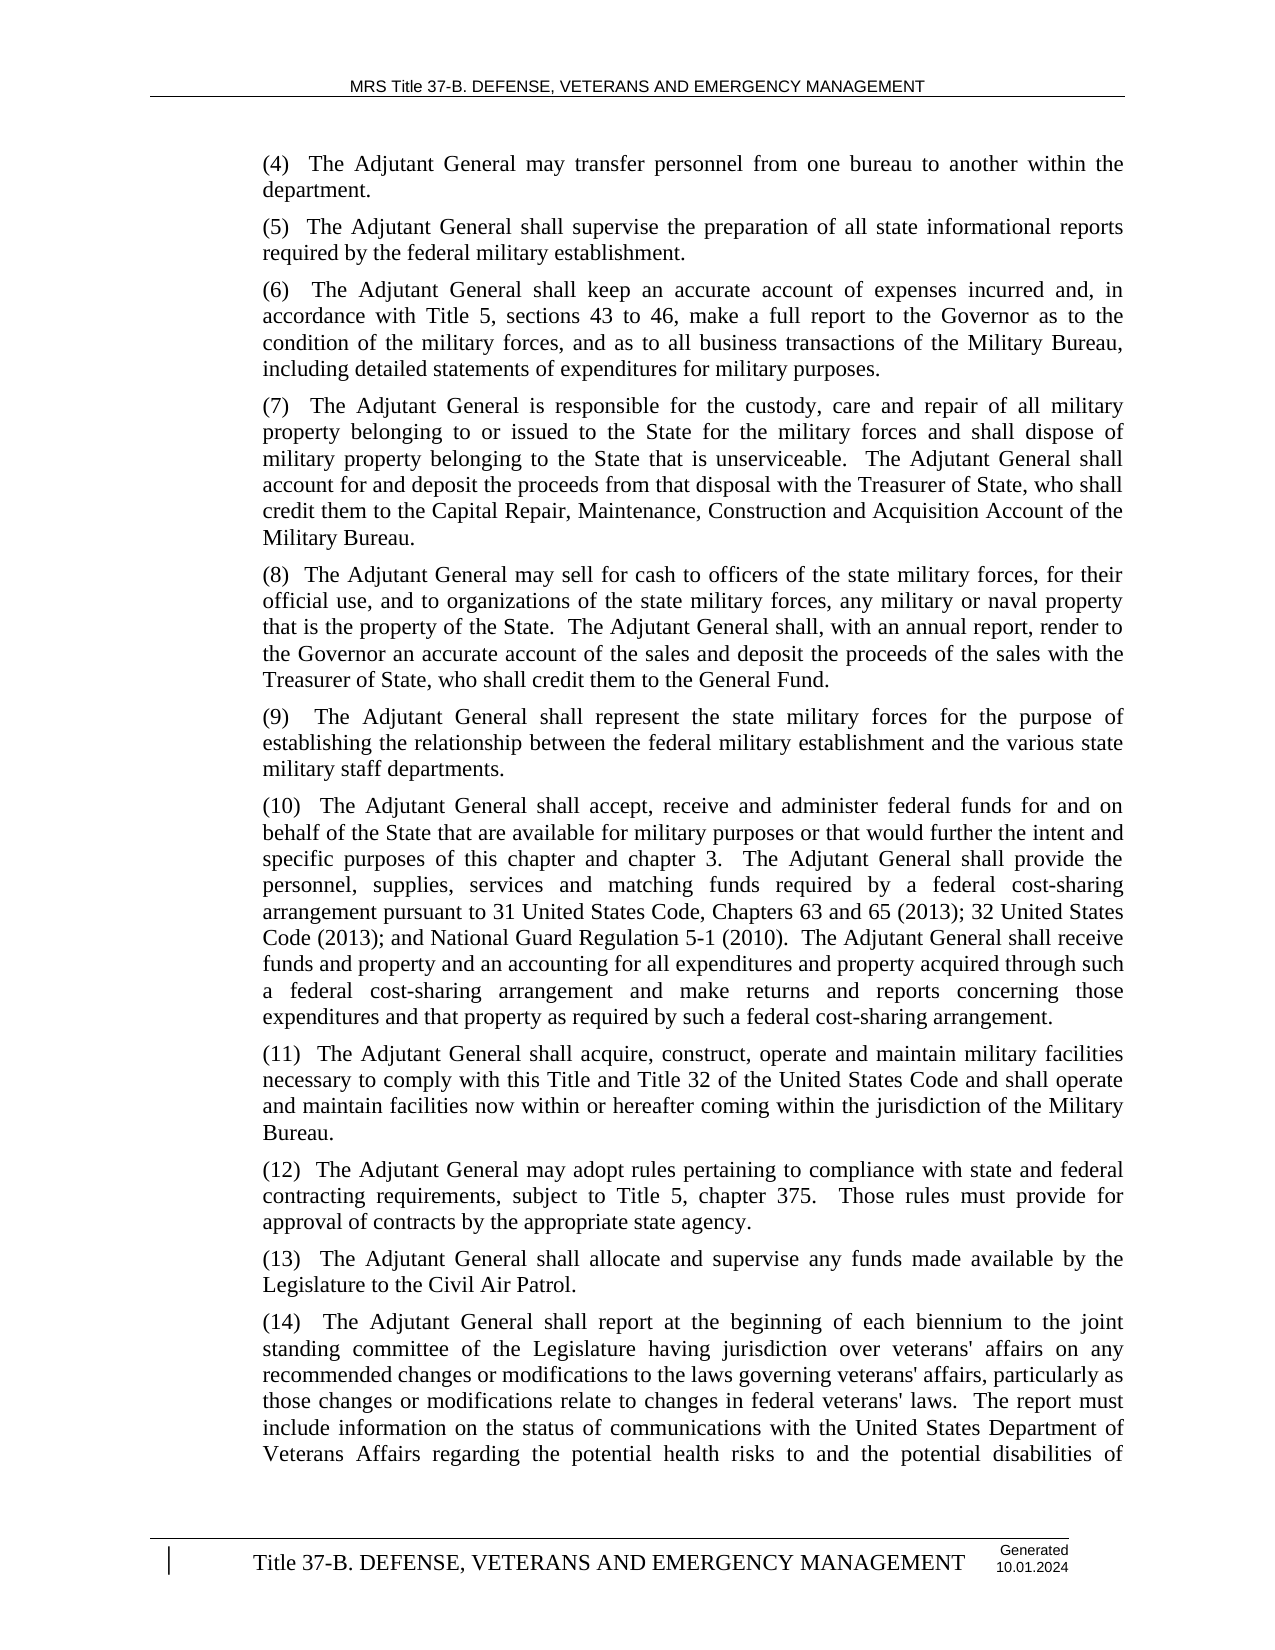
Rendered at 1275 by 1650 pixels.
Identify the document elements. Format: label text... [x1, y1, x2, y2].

text (10) The Adjutant General shall accept, receive and administer federal funds for and on behalf of the State that are available for military purposes or that would further the intent and specific purposes of this chapter and chapter 3. The Adjutant General shall provide the personnel, supplies, services and matching funds required by a federal cost-sharing arrangement pursuant to 31 United States Code, Chapters 63 and 65 (2013); 32 United States Code (2013); and National Guard Regulation 5-1 (2010). The Adjutant General shall receive funds and property and an accounting for all expenditures and property acquired through such a federal cost-sharing arrangement and make returns and reports concerning those expenditures and that property as required by such a federal cost-sharing arrangement. [262, 792, 1125, 1029]
text (8) The Adjutant General may sell for cash to officers of the state military forces, for their official use, and to organizations of the state military forces, any military or naval property that is the property of the State. The Adjutant General shall, with an annual report, render to the Governor an accurate account of the sales and deposit the proceeds of the sales with the Treasurer of State, who shall credit them to the General Fund. [262, 561, 1125, 692]
text (4) The Adjutant General may transfer personnel from one bureau to another within the department. [262, 150, 1125, 203]
text (5) The Adjutant General shall supervise the preparation of all state informational reports required by the federal military establishment. [262, 213, 1125, 266]
text (9) The Adjutant General shall represent the state military forces for the purpose of establishing the relationship between the federal military establishment and the various state military staff departments. [262, 703, 1125, 782]
text (11) The Adjutant General shall acquire, construct, operate and maintain military facilities necessary to comply with this Title and Title 32 of the United States Code and shall operate and maintain facilities now within or hereafter coming within the jurisdiction of the Military Bureau. [262, 1040, 1125, 1145]
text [262, 1308, 1125, 1466]
text (7) The Adjutant General is responsible for the custody, care and repair of all military property belonging to or issued to the State for the military forces and shall dispose of military property belonging to the State that is unserviceable. The Adjutant General shall account for and deposit the proceeds from that disposal with the Treasurer of State, who shall credit them to the Capital Repair, Maintenance, Construction and Acquisition Account of the Military Bureau. [262, 392, 1125, 550]
text (13) The Adjutant General shall allocate and supervise any funds made available by the Legislature to the Civil Air Patrol. [262, 1245, 1125, 1298]
text (12) The Adjutant General may adopt rules pertaining to compliance with state and federal contracting requirements, subject to Title 5, chapter 375. Those rules must provide for approval of contracts by the appropriate state agency. [262, 1156, 1125, 1235]
text (6) The Adjutant General shall keep an accurate account of expenses incurred and, in accordance with Title 5, sections 43 to 46, make a full report to the Governor as to the condition of the military forces, and as to all business transactions of the Military Bureau, including detailed statements of expenditures for military purposes. [262, 276, 1125, 382]
